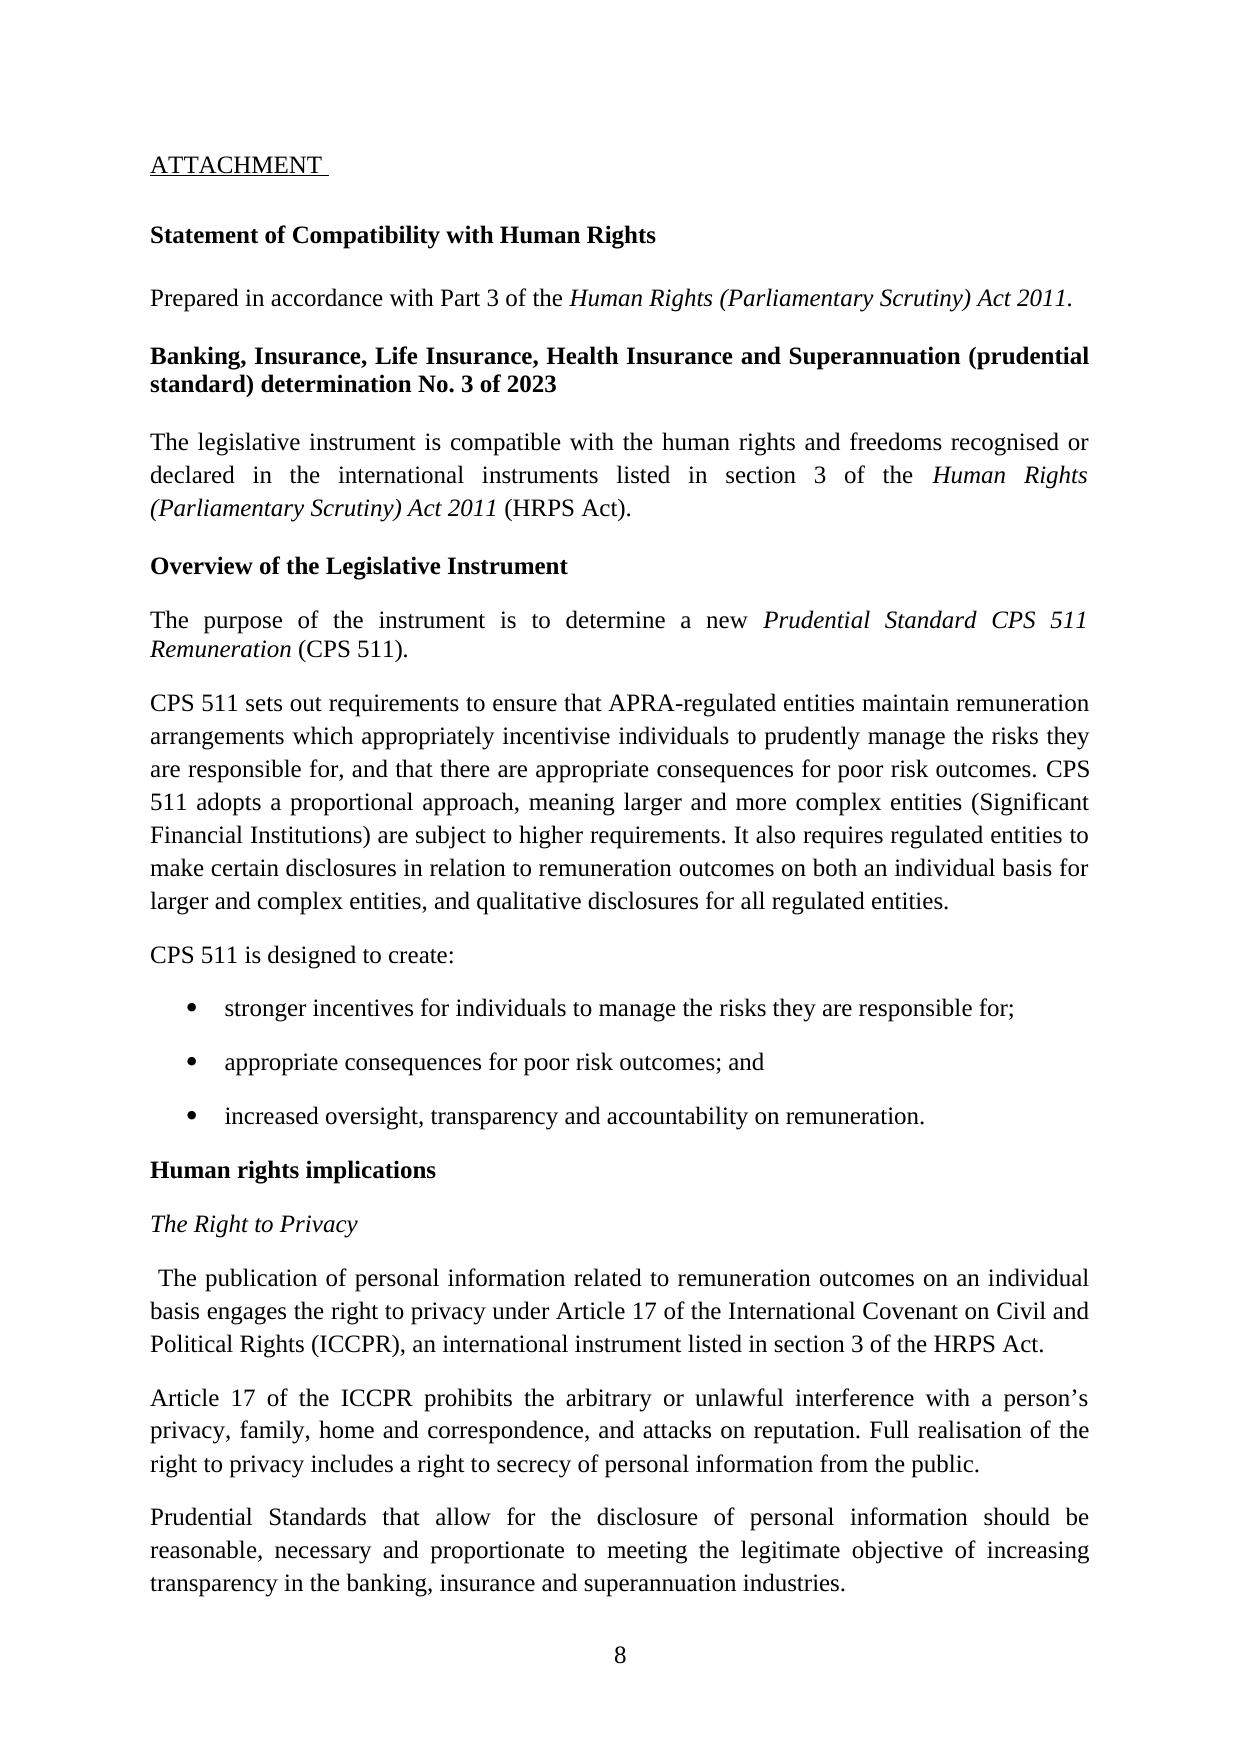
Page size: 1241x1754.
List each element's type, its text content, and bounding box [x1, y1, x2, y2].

text The Right to Privacy [150, 1209, 1090, 1238]
text CPS 511 sets out requirements to ensure that APRA-regulated entities maintain remuneration arrangements which appropriately incentivise individuals to prudently manage the risks they are responsible for, and that there are appropriate consequences for poor risk outcomes. CPS 511 adopts a proportional approach, meaning larger and more complex entities (Significant Financial Institutions) are subject to higher requirements. It also requires regulated entities to make certain disclosures in relation to remuneration outcomes on both an individual basis for larger and complex entities, and qualitative disclosures for all regulated entities. [150, 688, 1090, 914]
text Human rights implications [150, 1155, 1090, 1184]
subtitle Banking, Insurance, Life Insurance, Health Insurance and Superannuation (prudential standard) determination No. 3 of 2023 [150, 341, 1090, 398]
text Statement of Compatibility with Human Rights [150, 221, 1090, 249]
text Article 17 of the ICCPR prohibits the arbitrary or unlawful interference with a person’s privacy, family, home and correspondence, and attacks on reputation. Full realisation of the right to privacy includes a right to secrecy of personal information from the public. [150, 1383, 1090, 1477]
text Overview of the Legislative Instrument [150, 551, 1090, 580]
text Prepared in accordance with Part 3 of the Human Rights (Parliamentary Scrutiny) Act 2011. [150, 283, 1090, 311]
text The legislative instrument is compatible with the human rights and freedoms recognised or declared in the international instruments listed in section 3 of the Human Rights (Parliamentary Scrutiny) Act 2011 (HRPS Act). [150, 427, 1090, 522]
text Prudential Standards that allow for the disclosure of personal information should be reasonable, necessary and proportionate to meeting the legitimate objective of increasing transparency in the banking, insurance and superannuation industries. [150, 1502, 1090, 1597]
text The purpose of the instrument is to determine a new Prudential Standard CPS 511 Remuneration (CPS 511). [150, 605, 1090, 663]
list appropriate consequences for poor risk outcomes; and [187, 1047, 1090, 1076]
text ATTACHMENT [150, 150, 1090, 179]
list increased oversight, transparency and accountability on remuneration. [187, 1101, 1090, 1130]
text The publication of personal information related to remuneration outcomes on an individual basis engages the right to privacy under Article 17 of the International Covenant on Civil and Political Rights (ICCPR), an international instrument listed in section 3 of the HRPS Act. [150, 1263, 1090, 1357]
text CPS 511 is designed to create: [150, 940, 1090, 968]
list stronger incentives for individuals to manage the risks they are responsible for; [187, 993, 1090, 1022]
